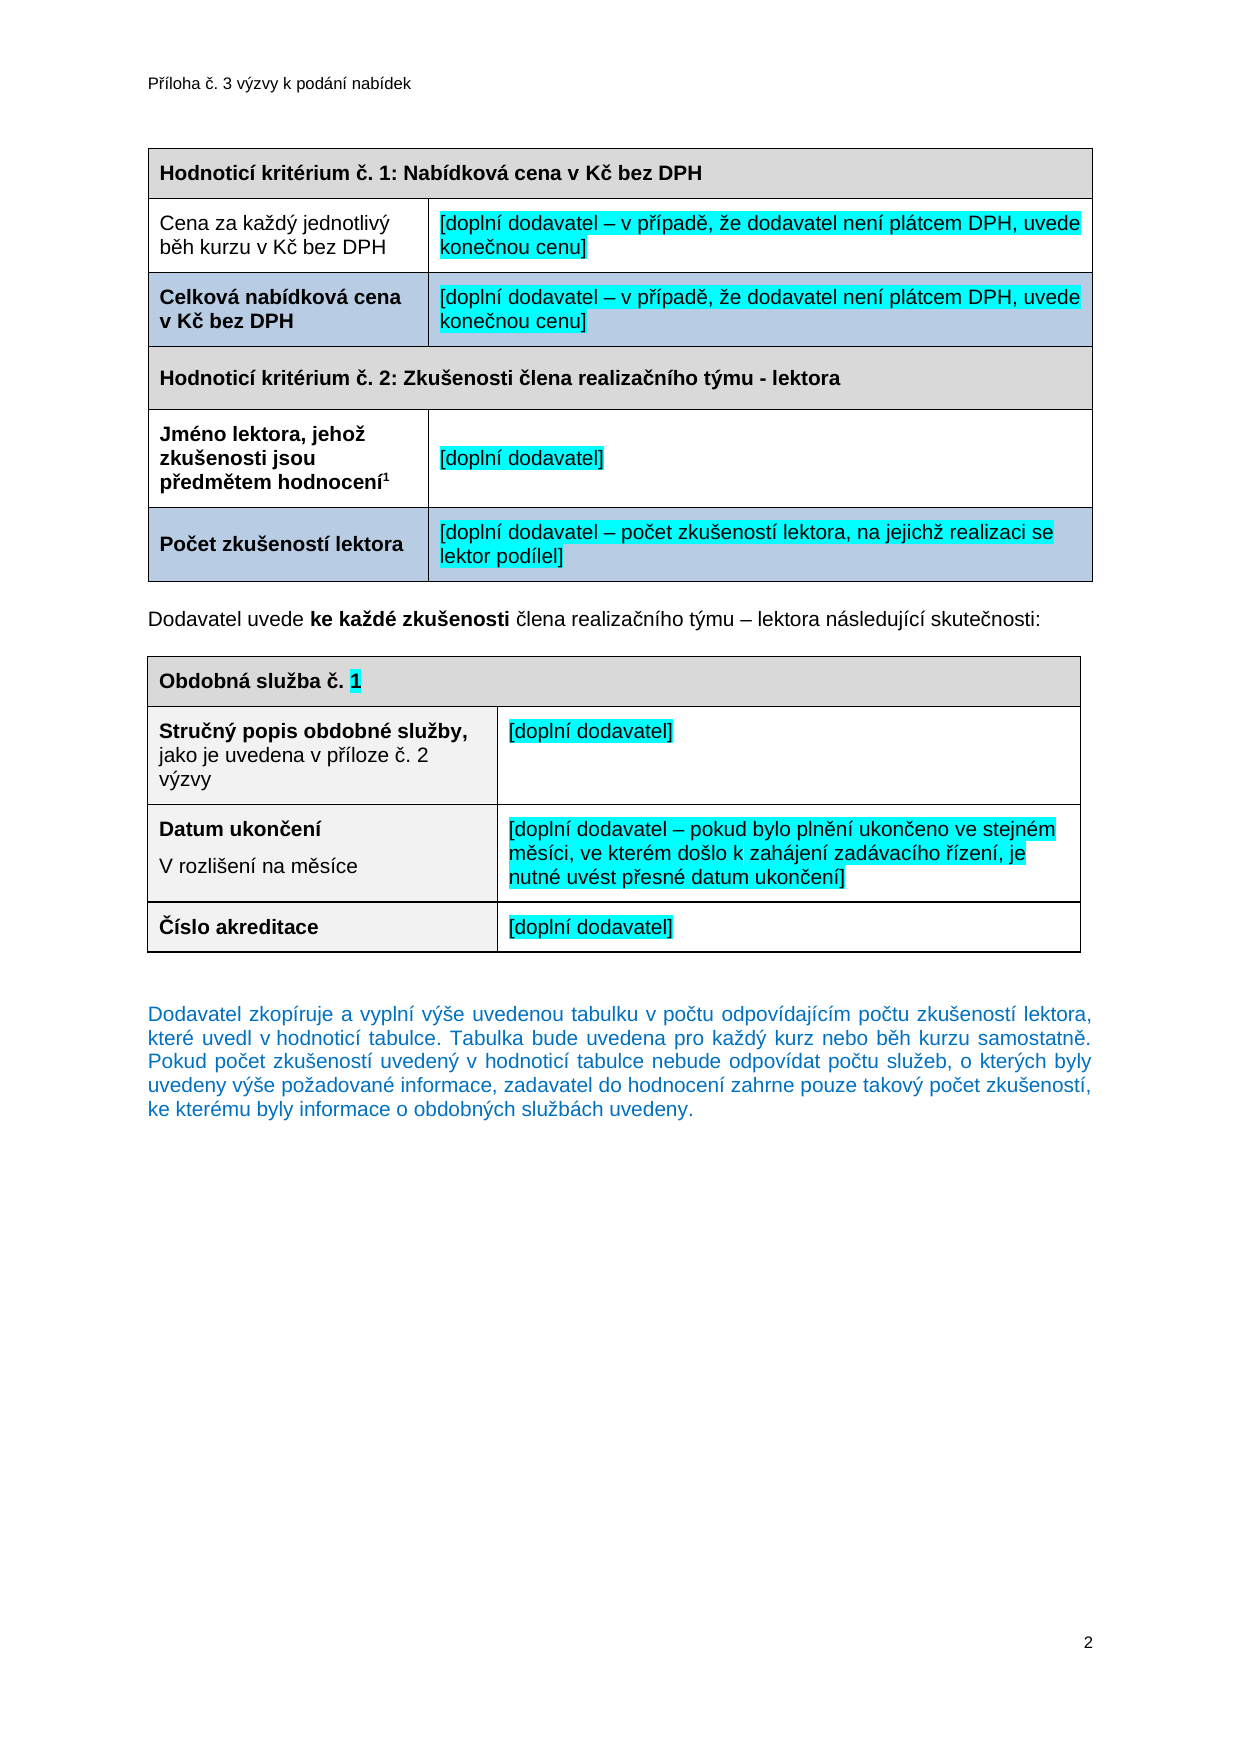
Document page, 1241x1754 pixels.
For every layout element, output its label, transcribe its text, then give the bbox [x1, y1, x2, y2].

text Dodavatel uvede ke každé zkušenosti člena realizačního týmu – lektora následující skutečnosti: [148, 607, 1093, 631]
table_header Obdobná služba č. 1 [148, 657, 1080, 706]
table_cell [doplní dodavatel – v případě, že dodavatel není plátcem DPH, uvede konečnou cenu] [429, 199, 1092, 272]
table_cell Jméno lektora, jehož zkušenosti jsou předmětem hodnocení1 [149, 410, 428, 507]
table_cell [doplní dodavatel – počet zkušeností lektora, na jejichž realizaci se lektor podílel] [429, 508, 1092, 581]
table_cell [doplní dodavatel] [429, 410, 1092, 507]
text Dodavatel zkopíruje a vyplní výše uvedenou tabulku v počtu odpovídajícím počtu zkušeností lektora, které uvedl v hodnoticí tabulce. Tabulka bude uvedena pro každý kurz nebo běh kurzu samostatně. Pokud počet zkušeností uvedený v hodnoticí tabulce nebude odpovídat počtu služeb, o kterých byly uvedeny výše požadované informace, zadavatel do hodnocení zahrne pouze takový počet zkušeností, ke kterému byly informace o obdobných službách uvedeny. [148, 1001, 1093, 1121]
table_cell Hodnoticí kritérium č. 1: Nabídková cena v Kč bez DPH [149, 149, 1092, 198]
table_cell [doplní dodavatel] [498, 903, 1080, 951]
table_cell Cena za každý jednotlivý běh kurzu v Kč bez DPH [149, 199, 428, 272]
table_cell [doplní dodavatel] [498, 707, 1080, 803]
table_cell [doplní dodavatel – pokud bylo plnění ukončeno ve stejném měsíci, ve kterém došlo k zahájení zadávacího řízení, je nutné uvést přesné datum ukončení] [498, 805, 1080, 901]
table_cell [doplní dodavatel – v případě, že dodavatel není plátcem DPH, uvede konečnou cenu] [429, 273, 1092, 346]
table_cell Počet zkušeností lektora [149, 508, 428, 581]
table_cell Datum ukončení V rozlišení na měsíce [148, 805, 497, 901]
table_cell Číslo akreditace [148, 903, 497, 951]
table_cell Hodnoticí kritérium č. 2: Zkušenosti člena realizačního týmu - lektora [149, 347, 1092, 409]
table_cell Stručný popis obdobné služby, jako je uvedena v příloze č. 2 výzvy [148, 707, 497, 803]
table_cell Celková nabídková cena v Kč bez DPH [149, 273, 428, 346]
